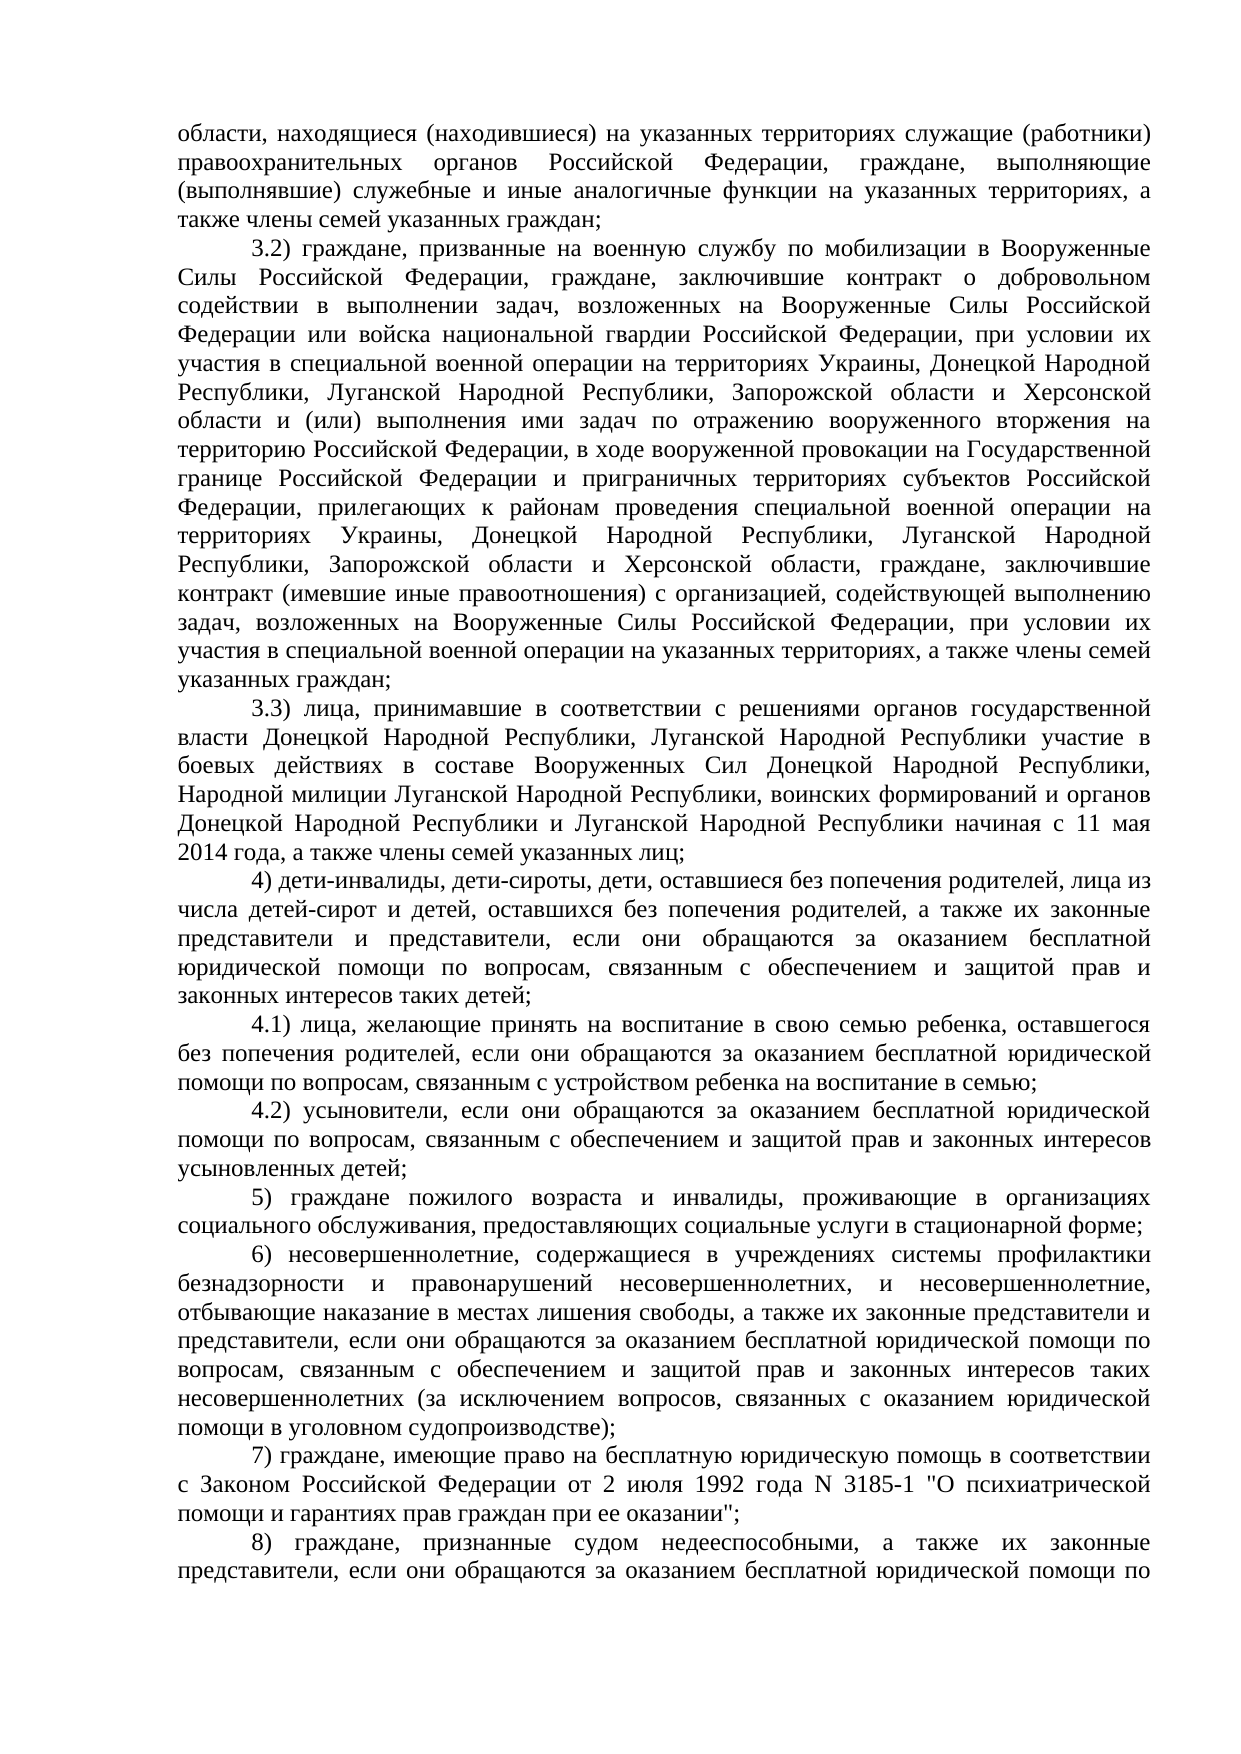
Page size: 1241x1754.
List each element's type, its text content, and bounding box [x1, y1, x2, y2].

text 5) граждане пожилого возраста и инвалиды, проживающие в организациях социального обслуживания, предоставляющих социальные услуги в стационарной форме; [177, 1182, 1152, 1239]
text 6) несовершеннолетние, содержащиеся в учреждениях системы профилактики безнадзорности и правонарушений несовершеннолетних, и несовершеннолетние, отбывающие наказание в местах лишения свободы, а также их законные представители и представители, если они обращаются за оказанием бесплатной юридической помощи по вопросам, связанным с обеспечением и защитой прав и законных интересов таких несовершеннолетних (за исключением вопросов, связанных с оказанием юридической помощи в уголовном судопроизводстве); [177, 1239, 1152, 1441]
text 4.2) усыновители, если они обращаются за оказанием бесплатной юридической помощи по вопросам, связанным с обеспечением и защитой прав и законных интересов усыновленных детей; [177, 1096, 1152, 1182]
text 4.1) лица, желающие принять на воспитание в свою семью ребенка, оставшегося без попечения родителей, если они обращаются за оказанием бесплатной юридической помощи по вопросам, связанным с устройством ребенка на воспитание в семью; [177, 1009, 1152, 1096]
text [177, 118, 1152, 233]
text 4) дети-инвалиды, дети-сироты, дети, оставшиеся без попечения родителей, лица из числа детей-сирот и детей, оставшихся без попечения родителей, а также их законные представители и представители, если они обращаются за оказанием бесплатной юридической помощи по вопросам, связанным с обеспечением и защитой прав и законных интересов таких детей; [177, 866, 1152, 1009]
text 3.3) лица, принимавшие в соответствии с решениями органов государственной власти Донецкой Народной Республики, Луганской Народной Республики участие в боевых действиях в составе Вооруженных Сил Донецкой Народной Республики, Народной милиции Луганской Народной Республики, воинских формирований и органов Донецкой Народной Республики и Луганской Народной Республики начиная с 11 мая 2014 года, а также члены семей указанных лиц; [177, 693, 1152, 866]
text 7) граждане, имеющие право на бесплатную юридическую помощь в соответствии с Законом Российской Федерации от 2 июля 1992 года N 3185-1 "О психиатрической помощи и гарантиях прав граждан при ее оказании"; [177, 1441, 1152, 1527]
text 3.2) граждане, призванные на военную службу по мобилизации в Вооруженные Силы Российской Федерации, граждане, заключившие контракт о добровольном содействии в выполнении задач, возложенных на Вооруженные Силы Российской Федерации или войска национальной гвардии Российской Федерации, при условии их участия в специальной военной операции на территориях Украины, Донецкой Народной Республики, Луганской Народной Республики, Запорожской области и Херсонской области и (или) выполнения ими задач по отражению вооруженного вторжения на территорию Российской Федерации, в ходе вооруженной провокации на Государственной границе Российской Федерации и приграничных территориях субъектов Российской Федерации, прилегающих к районам проведения специальной военной операции на территориях Украины, Донецкой Народной Республики, Луганской Народной Республики, Запорожской области и Херсонской области, граждане, заключившие контракт (имевшие иные правоотношения) с организацией, содействующей выполнению задач, возложенных на Вооруженные Силы Российской Федерации, при условии их участия в специальной военной операции на указанных территориях, а также члены семей указанных граждан; [177, 233, 1152, 693]
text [177, 1527, 1152, 1584]
